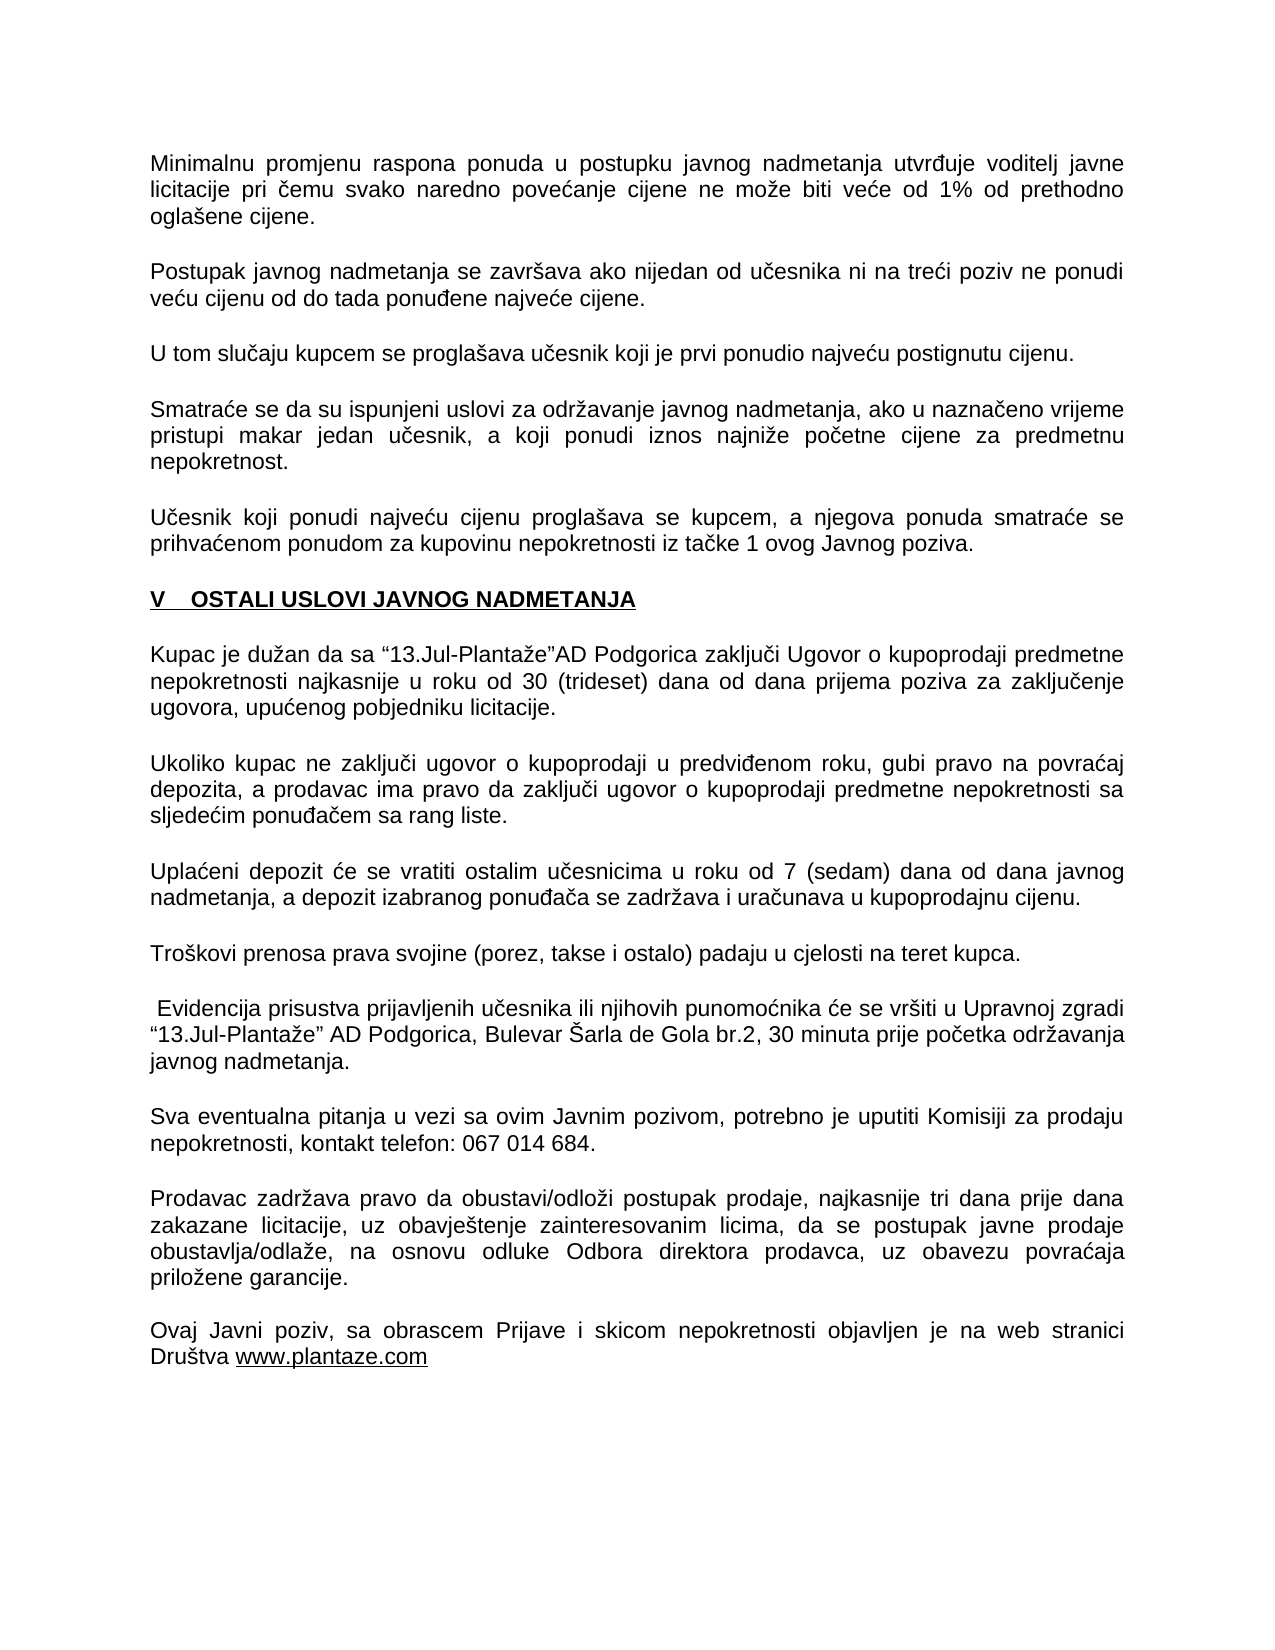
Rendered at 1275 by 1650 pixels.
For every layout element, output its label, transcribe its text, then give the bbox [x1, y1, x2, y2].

text Postupak javnog nadmetanja se završava ako nijedan od učesnika ni na treći poziv ne ponudi veću cijenu od do tada ponuđene najveće cijene. [150, 258, 1125, 311]
text Evidencija prisustva prijavljenih učesnika ili njihovih punomoćnika će se vršiti u Upravnoj zgradi “13.Jul-Plantaže” AD Podgorica, Bulevar Šarla de Gola br.2, 30 minuta prije početka održavanja javnog nadmetanja. [150, 995, 1125, 1074]
text Ukoliko kupac ne zaključi ugovor o kupoprodaji u predviđenom roku, gubi pravo na povraćaj depozita, a prodavac ima pravo da zaključi ugovor o kupoprodaji predmetne nepokretnosti sa sljedećim ponuđačem sa rang liste. [150, 749, 1125, 828]
text Prodavac zadržava pravo da obustavi/odloži postupak prodaje, najkasnije tri dana prije dana zakazane licitacije, uz obavještenje zainteresovanim licima, da se postupak javne prodaje obustavlja/odlaže, na osnovu odluke Odbora direktora prodavca, uz obavezu povraćaja priložene garancije. [150, 1185, 1125, 1291]
text Uplaćeni depozit će se vratiti ostalim učesnicima u roku od 7 (sedam) dana od dana javnog nadmetanja, a depozit izabranog ponuđača se zadržava i uračunava u kupoprodajnu cijenu. [150, 858, 1125, 910]
text Sva eventualna pitanja u vezi sa ovim Javnim pozivom, potrebno je uputiti Komisiji za prodaju nepokretnosti, kontakt telefon: 067 014 684. [150, 1103, 1125, 1156]
text U tom slučaju kupcem se proglašava učesnik koji je prvi ponudio najveću postignutu cijenu. [150, 340, 1125, 366]
text Kupac je dužan da sa “13.Jul-Plantaže”AD Podgorica zaključi Ugovor o kupoprodaji predmetne nepokretnosti najkasnije u roku od 30 (trideset) dana od dana prijema poziva za zaključenje ugovora, upućenog pobjedniku licitacije. [150, 641, 1125, 720]
text Minimalnu promjenu raspona ponuda u postupku javnog nadmetanja utvrđuje voditelj javne licitacije pri čemu svako naredno povećanje cijene ne može biti veće od 1% od prethodno oglašene cijene. [150, 150, 1125, 229]
text Troškovi prenosa prava svojine (porez, takse i ostalo) padaju u cjelosti na teret kupca. [150, 939, 1125, 966]
text Smatraće se da su ispunjeni uslovi za održavanje javnog nadmetanja, ako u naznačeno vrijeme pristupi makar jedan učesnik, a koji ponudi iznos najniže početne cijene za predmetnu nepokretnost. [150, 396, 1125, 475]
text Učesnik koji ponudi najveću cijenu proglašava se kupcem, a njegova ponuda smatraće se prihvaćenom ponudom za kupovinu nepokretnosti iz tačke 1 ovog Javnog poziva. [150, 504, 1125, 557]
text V OSTALI USLOVI JAVNOG NADMETANJA [150, 586, 1125, 612]
text Ovaj Javni poziv, sa obrascem Prijave i skicom nepokretnosti objavljen je na web stranici Društva www.plantaze.com [150, 1317, 1125, 1370]
